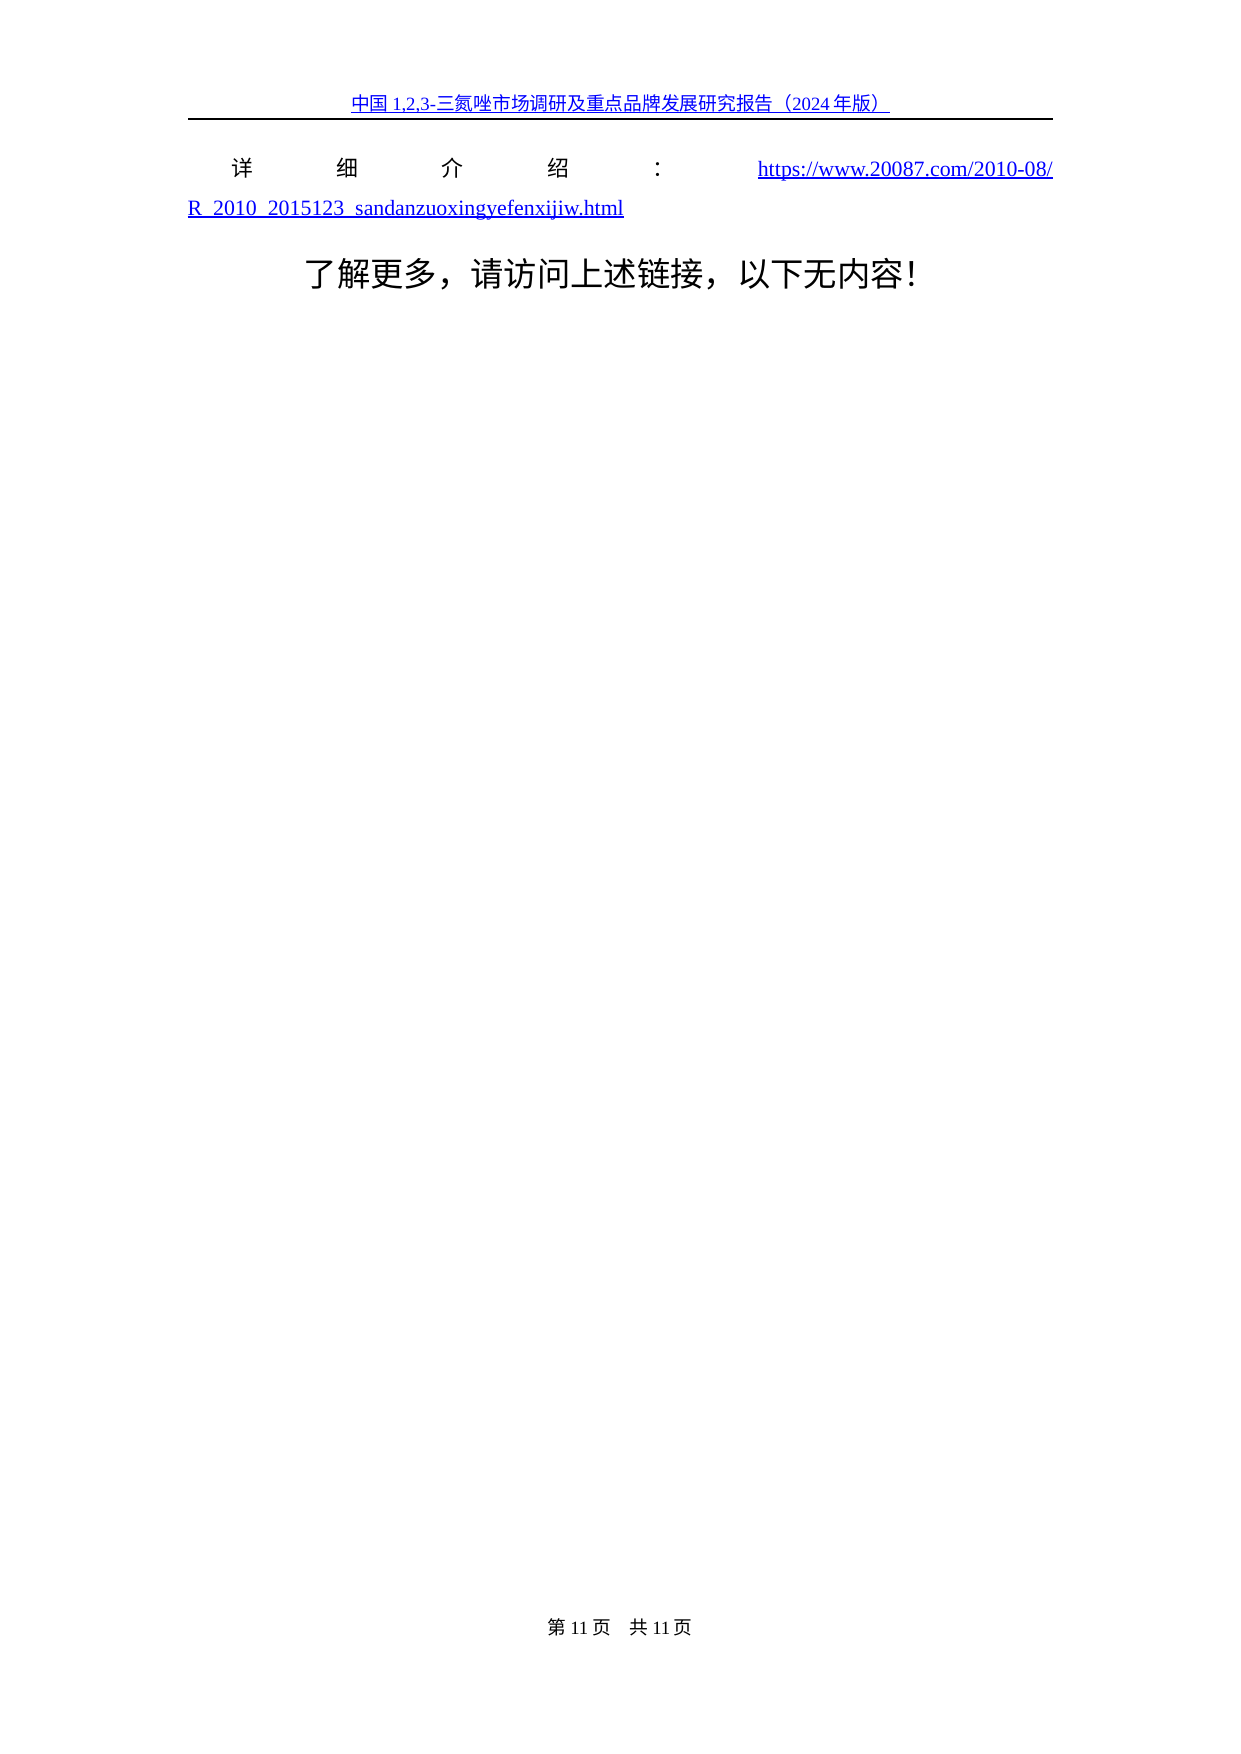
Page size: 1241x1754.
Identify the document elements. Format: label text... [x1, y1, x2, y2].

title 了解更多，请访问上述链接，以下无内容！ [187, 239, 1053, 304]
text 详细介绍：https://www.20087.com/2010-08/R_2010_2015123_sandanzuoxingyefenxijiw.html [187, 150, 1053, 223]
